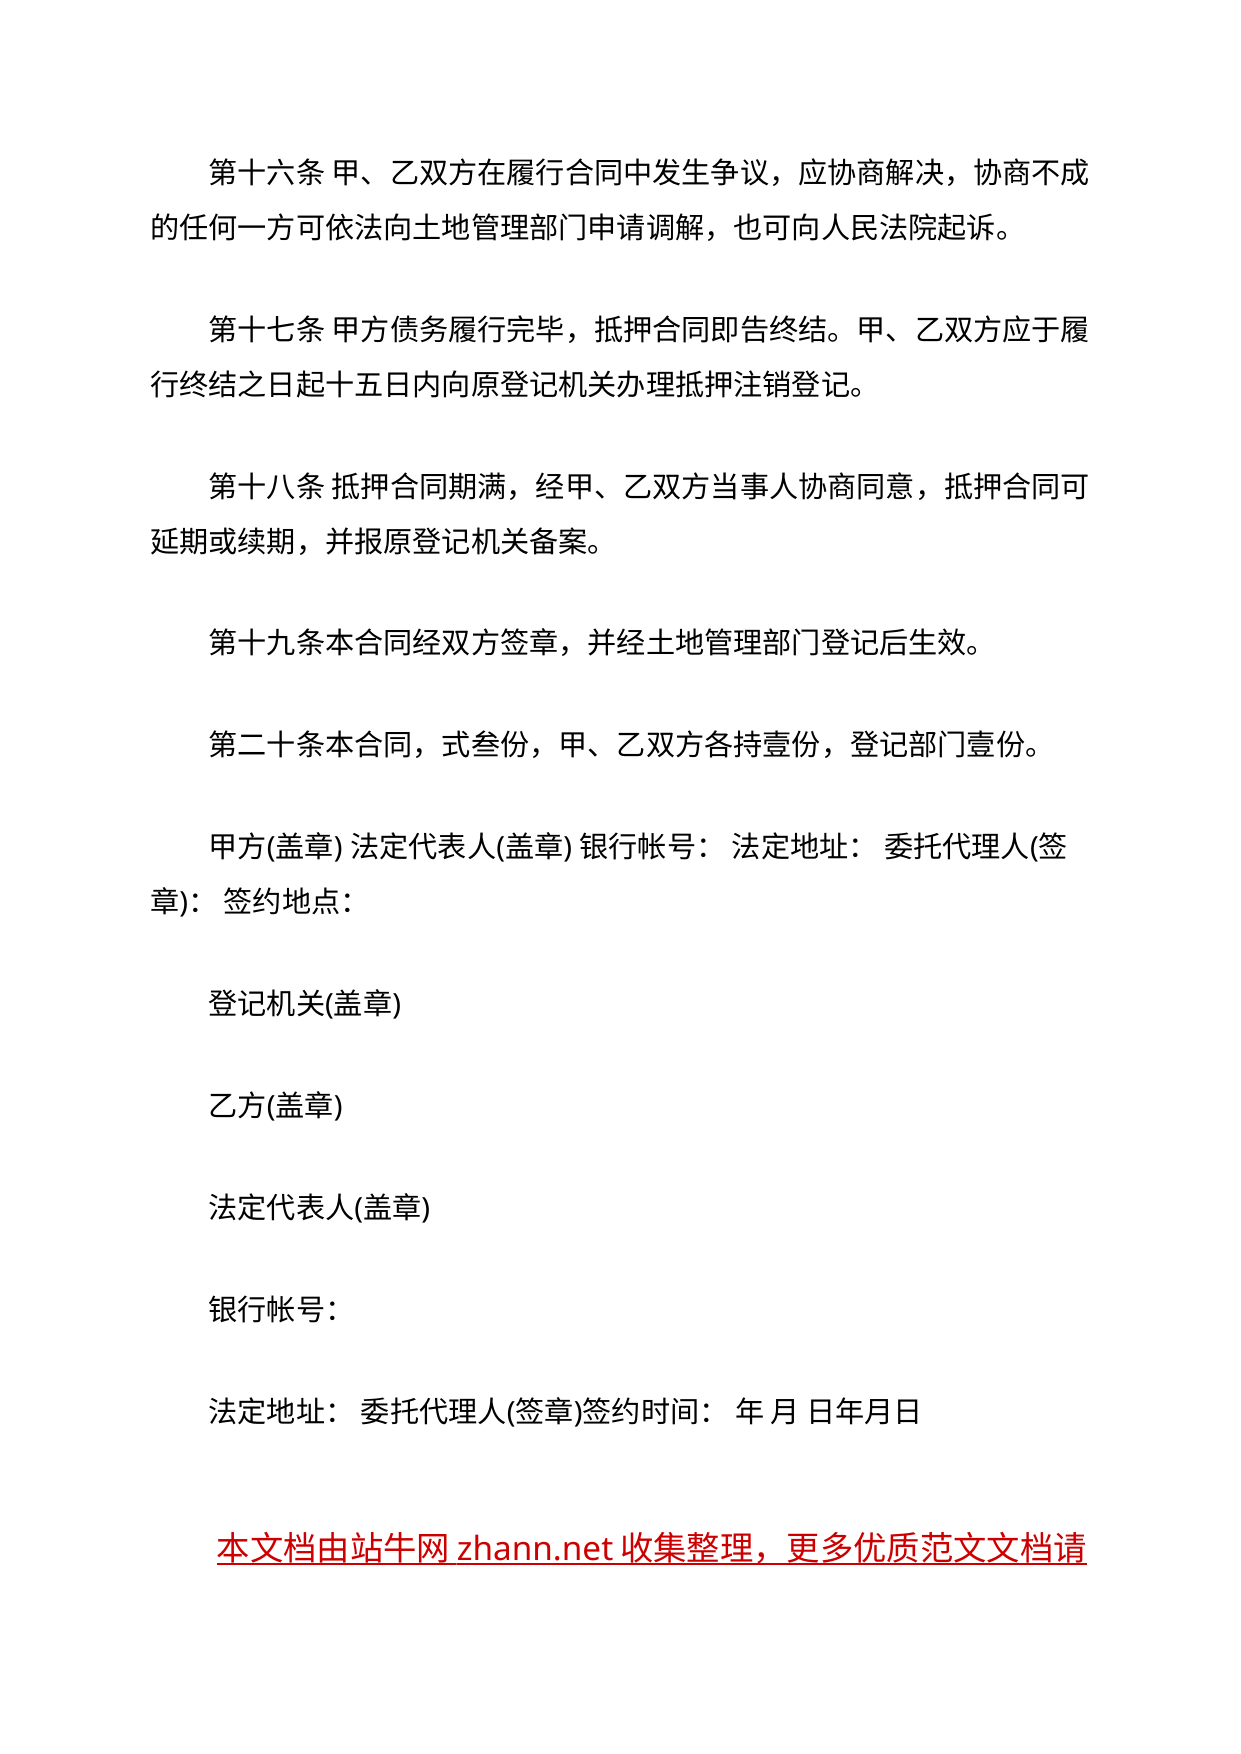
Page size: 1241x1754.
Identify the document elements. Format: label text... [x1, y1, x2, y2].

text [150, 1521, 1090, 1570]
text 第十六条 甲、乙双方在履行合同中发生争议，应协商解决，协商不成的任何一方可依法向土地管理部门申请调解，也可向人民法院起诉。 [150, 150, 1090, 247]
text 第十七条 甲方债务履行完毕，抵押合同即告终结。甲、乙双方应于履行终结之日起十五日内向原登记机关办理抵押注销登记。 [150, 307, 1090, 404]
text 乙方(盖章) [150, 1082, 1090, 1125]
text 法定地址： 委托代理人(签章)签约时间： 年 月 日年月日 [150, 1388, 1090, 1431]
text 第二十条本合同，式叁份，甲、乙双方各持壹份，登记部门壹份。 [150, 722, 1090, 764]
text 登记机关(盖章) [150, 981, 1090, 1023]
text 法定代表人(盖章) [150, 1184, 1090, 1227]
text 第十八条 抵押合同期满，经甲、乙双方当事人协商同意，抵押合同可延期或续期，并报原登记机关备案。 [150, 463, 1090, 561]
text 第十九条本合同经双方签章，并经土地管理部门登记后生效。 [150, 620, 1090, 662]
text 甲方(盖章) 法定代表人(盖章) 银行帐号： 法定地址： 委托代理人(签章)： 签约地点： [150, 823, 1090, 921]
text 银行帐号： [150, 1286, 1090, 1329]
